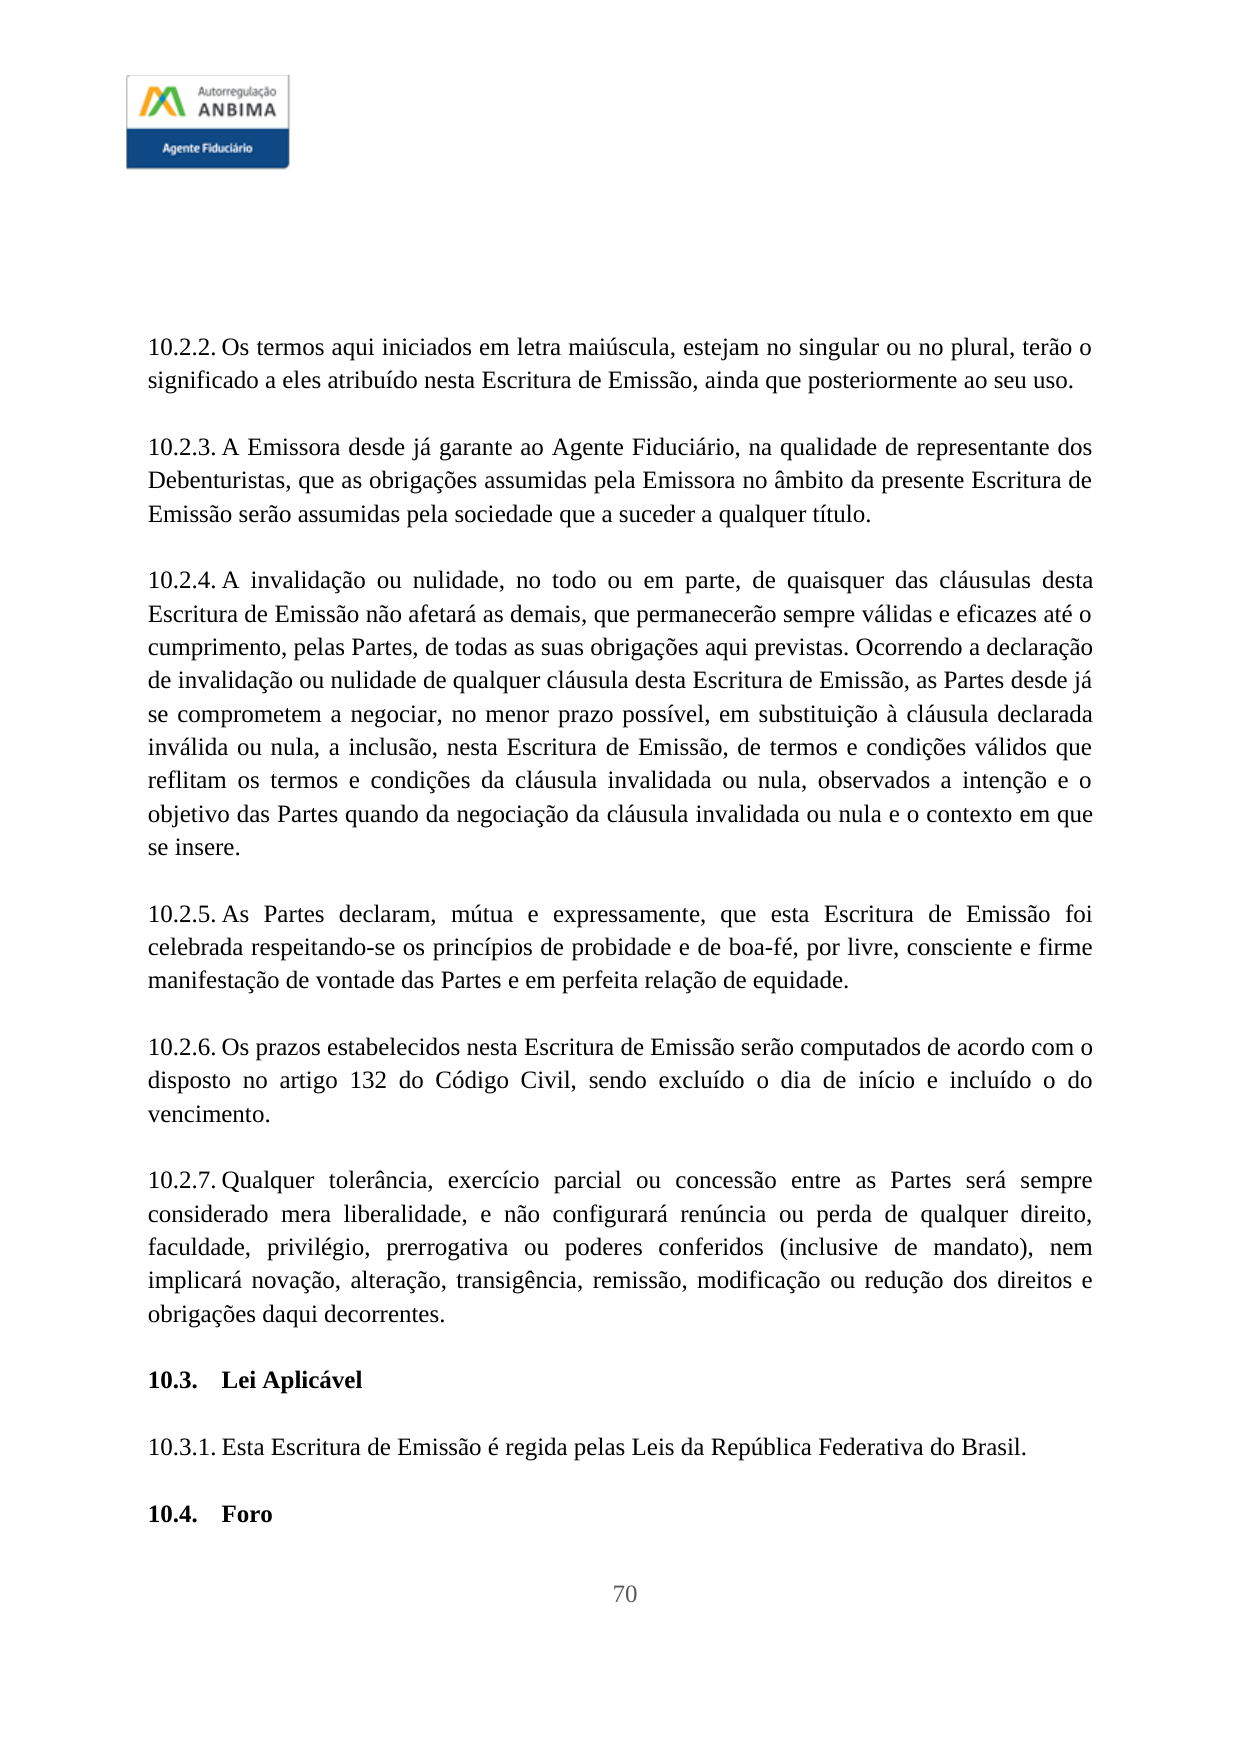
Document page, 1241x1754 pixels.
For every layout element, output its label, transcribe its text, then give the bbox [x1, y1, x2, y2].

list Esta Escritura de Emissão é regida pelas Leis da República Federativa do Brasil. [148, 1429, 1094, 1462]
picture [126, 75, 291, 171]
list A invalidação ou nulidade, no todo ou em parte, de quaisquer das cláusulas desta Escritura de Emissão não afetará as demais, que permanecerão sempre válidas e eficazes até o cumprimento, pelas Partes, de todas as suas obrigações aqui previstas. Ocorrendo a declaração de invalidação ou nulidade de qualquer cláusula desta Escritura de Emissão, as Partes desde já se comprometem a negociar, no menor prazo possível, em substituição à cláusula declarada inválida ou nula, a inclusão, nesta Escritura de Emissão, de termos e condições válidos que reflitam os termos e condições da cláusula invalidada ou nula, observados a intenção e o objetivo das Partes quando da negociação da cláusula invalidada ou nula e o contexto em que se insere. [148, 562, 1094, 862]
list Os termos aqui iniciados em letra maiúscula, estejam no singular ou no plural, terão o significado a eles atribuído nesta Escritura de Emissão, ainda que posteriormente ao seu uso. [148, 329, 1094, 395]
list As Partes declaram, mútua e expressamente, que esta Escritura de Emissão foi celebrada respeitando-se os princípios de probidade e de boa-fé, por livre, consciente e firme manifestação de vontade das Partes e em perfeita relação de equidade. [148, 895, 1094, 995]
list Lei Aplicável [148, 1362, 1092, 1395]
list Qualquer tolerância, exercício parcial ou concessão entre as Partes será sempre considerado mera liberalidade, e não configurará renúncia ou perda de qualquer direito, faculdade, privilégio, prerrogativa ou poderes conferidos (inclusive de mandato), nem implicará novação, alteração, transigência, remissão, modificação ou redução dos direitos e obrigações daqui decorrentes. [148, 1162, 1094, 1329]
list Foro [148, 1495, 1092, 1529]
list A Emissora desde já garante ao Agente Fiduciário, na qualidade de representante dos Debenturistas, que as obrigações assumidas pela Emissora no âmbito da presente Escritura de Emissão serão assumidas pela sociedade que a suceder a qualquer título. [148, 429, 1094, 529]
list Os prazos estabelecidos nesta Escritura de Emissão serão computados de acordo com o disposto no artigo 132 do Código Civil, sendo excluído o dia de início e incluído o do vencimento. [148, 1029, 1094, 1129]
